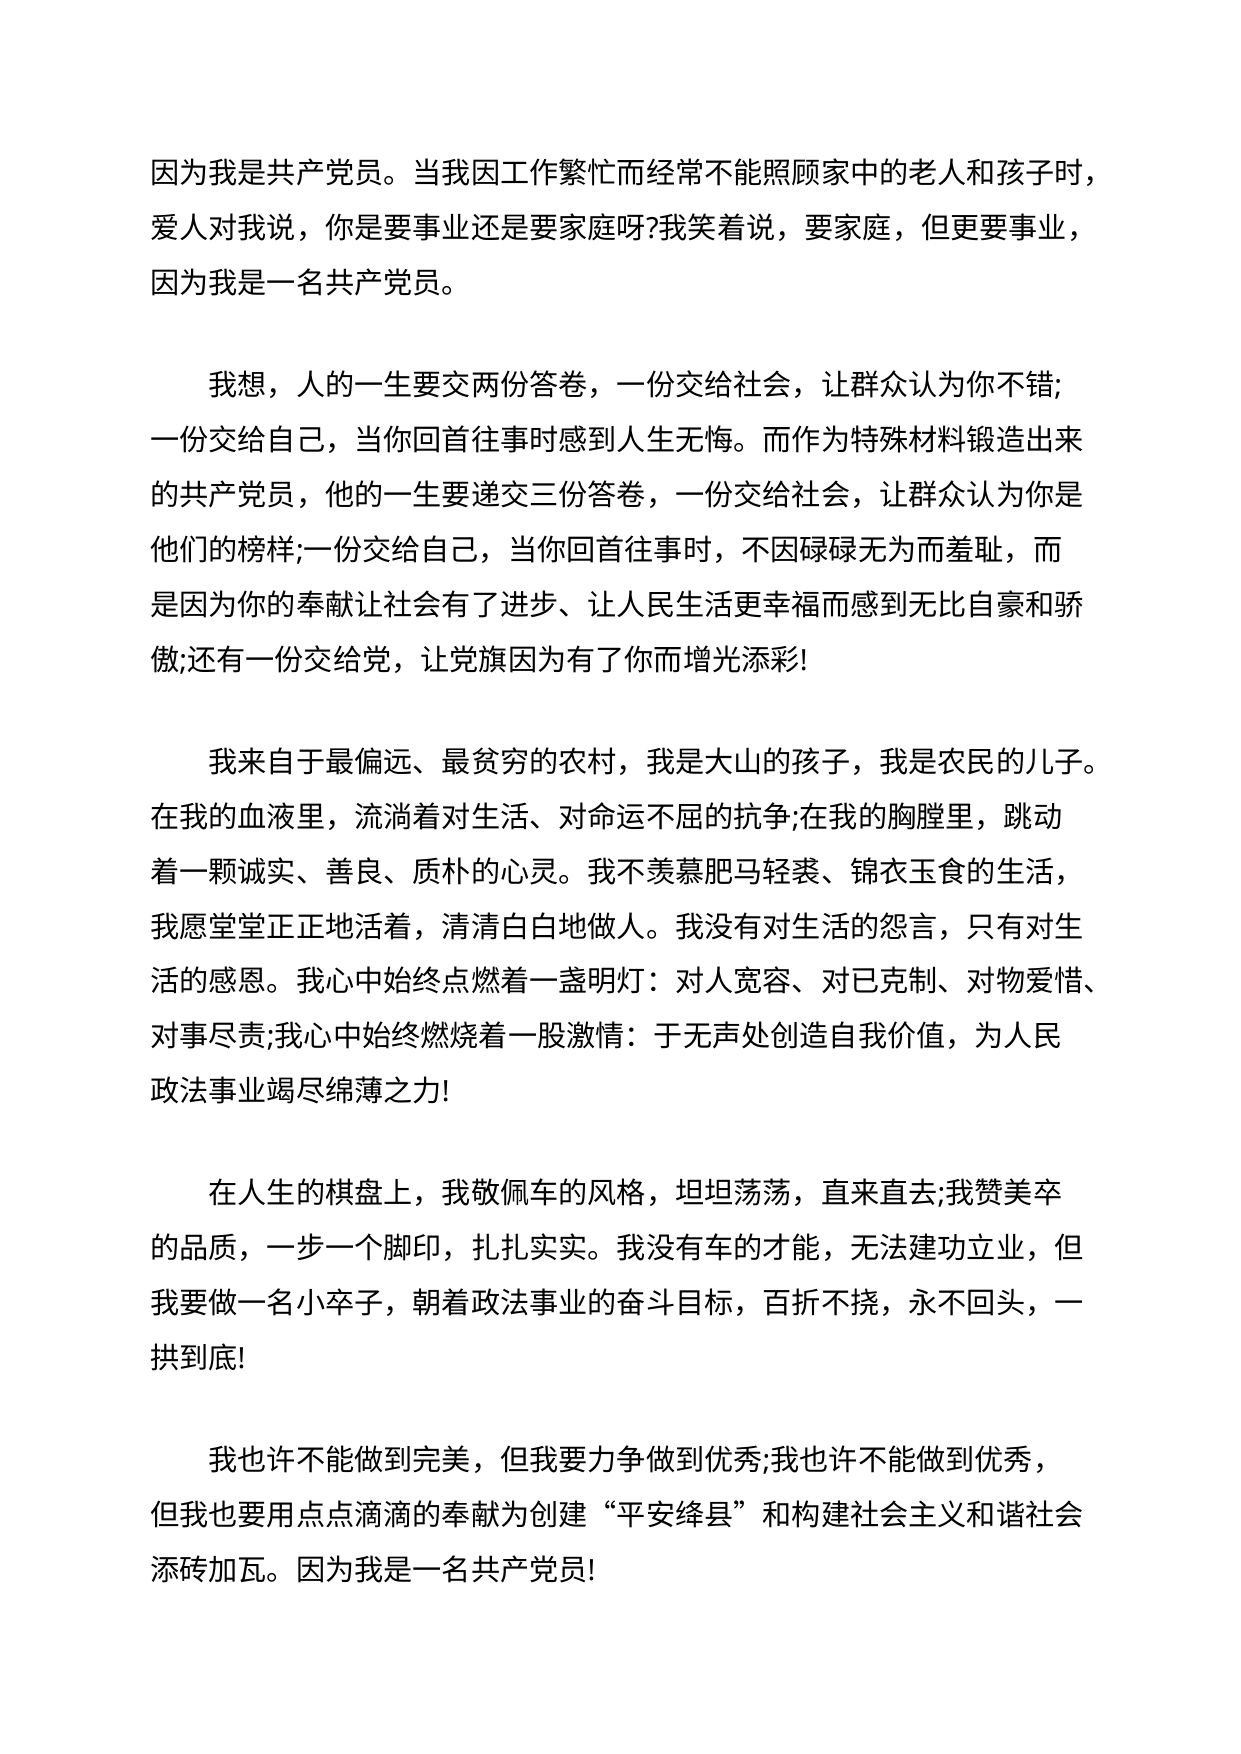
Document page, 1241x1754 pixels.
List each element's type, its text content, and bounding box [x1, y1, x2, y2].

text 在人生的棋盘上，我敬佩车的风格，坦坦荡荡，直来直去;我赞美卒的品质，一步一个脚印，扎扎实实。我没有车的才能，无法建功立业，但我要做一名小卒子，朝着政法事业的奋斗目标，百折不挠，永不回头，一拱到底! [150, 1170, 1090, 1377]
text 我也许不能做到完美，但我要力争做到优秀;我也许不能做到优秀，但我也要用点点滴滴的奉献为创建“平安绛县”和构建社会主义和谐社会添砖加瓦。因为我是一名共产党员! [150, 1437, 1090, 1589]
text 我来自于最偏远、最贫穷的农村，我是大山的孩子，我是农民的儿子。在我的血液里，流淌着对生活、对命运不屈的抗争;在我的胸膛里，跳动着一颗诚实、善良、质朴的心灵。我不羡慕肥马轻裘、锦衣玉食的生活，我愿堂堂正正地活着，清清白白地做人。我没有对生活的怨言，只有对生活的感恩。我心中始终点燃着一盏明灯：对人宽容、对已克制、对物爱惜、对事尽责;我心中始终燃烧着一股激情：于无声处创造自我价值，为人民政法事业竭尽绵薄之力! [150, 738, 1090, 1110]
text 我想，人的一生要交两份答卷，一份交给社会，让群众认为你不错;一份交给自己，当你回首往事时感到人生无悔。而作为特殊材料锻造出来的共产党员，他的一生要递交三份答卷，一份交给社会，让群众认为你是他们的榜样;一份交给自己，当你回首往事时，不因碌碌无为而羞耻，而是因为你的奉献让社会有了进步、让人民生活更幸福而感到无比自豪和骄傲;还有一份交给党，让党旗因为有了你而增光添彩! [150, 362, 1090, 679]
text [150, 150, 1090, 302]
